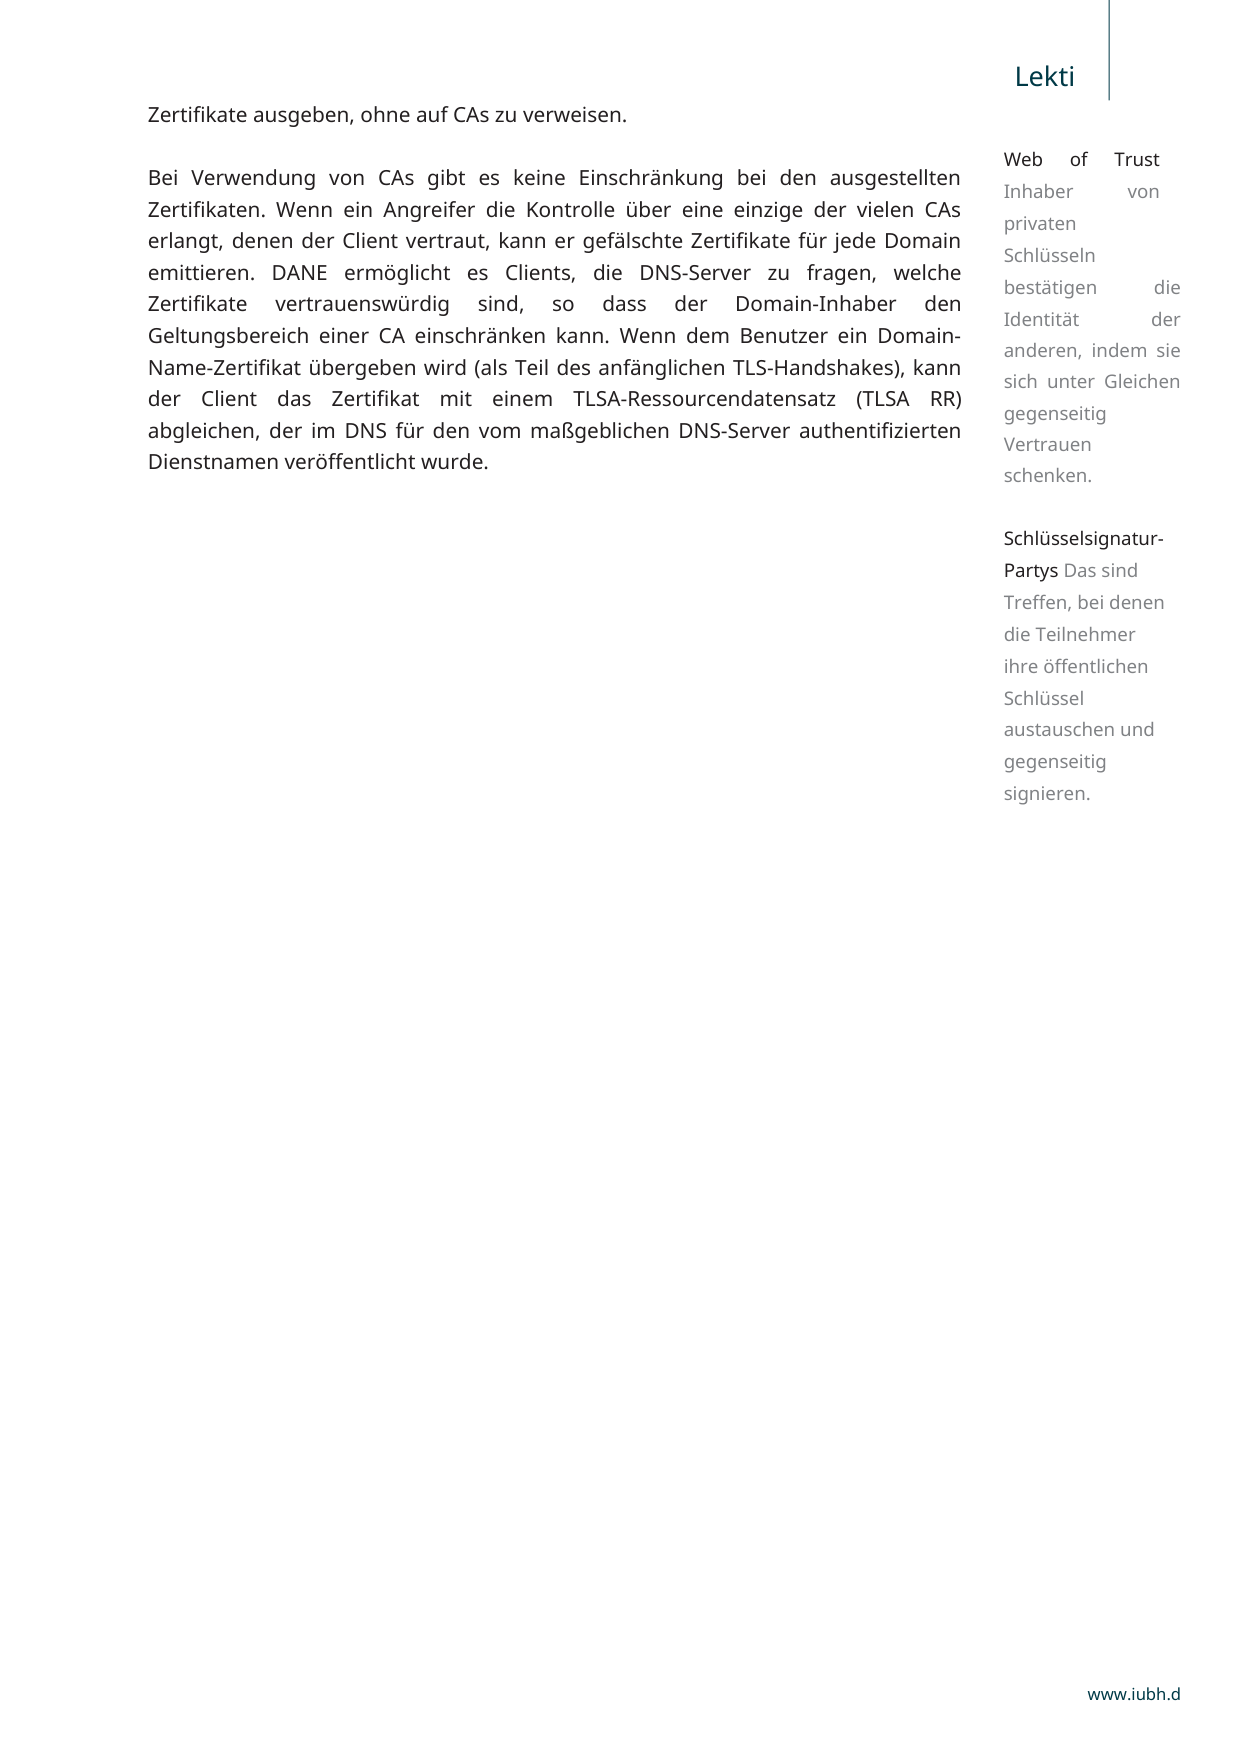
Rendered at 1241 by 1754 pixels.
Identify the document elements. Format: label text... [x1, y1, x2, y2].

text Web of Trust Inhaber von privaten Schlüsseln [1003, 146, 1160, 268]
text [148, 100, 962, 128]
text Schlüsselsignatur-Partys Das sind Treffen, bei denen die Teilnehmer ihre öffentlichen Schlüssel austauschen und gegenseitig signieren. [1003, 525, 1167, 806]
text Bei Verwendung von CAs gibt es keine Einschränkung bei den ausgestellten Zertifikaten. Wenn ein Angreifer die Kontrolle über eine einzige der vielen CAs erlangt, denen der Client vertraut, kann er gefälschte Zertifikate für jede Domain emittieren. DANE ermöglicht es Clients, die DNS-Server zu fragen, welche Zertifikate vertrauenswürdig sind, so dass der Domain-Inhaber den Geltungsbereich einer CA einschränken kann. Wenn dem Benutzer ein Domain-Name-Zertifikat übergeben wird (als Teil des anfänglichen TLS-Handshakes), kann der Client das Zertifikat mit einem TLSA-Ressourcendatensatz (TLSA RR) abgleichen, der im DNS für den vom maßgeblichen DNS-Server authentifizierten Dienstnamen veröffentlicht wurde. [148, 163, 962, 476]
picture [1146, 1687, 1150, 1700]
text bestätigen die Identität der anderen, indem sie sich unter Gleichen gegenseitig Vertrauen schenken. [1003, 274, 1181, 488]
